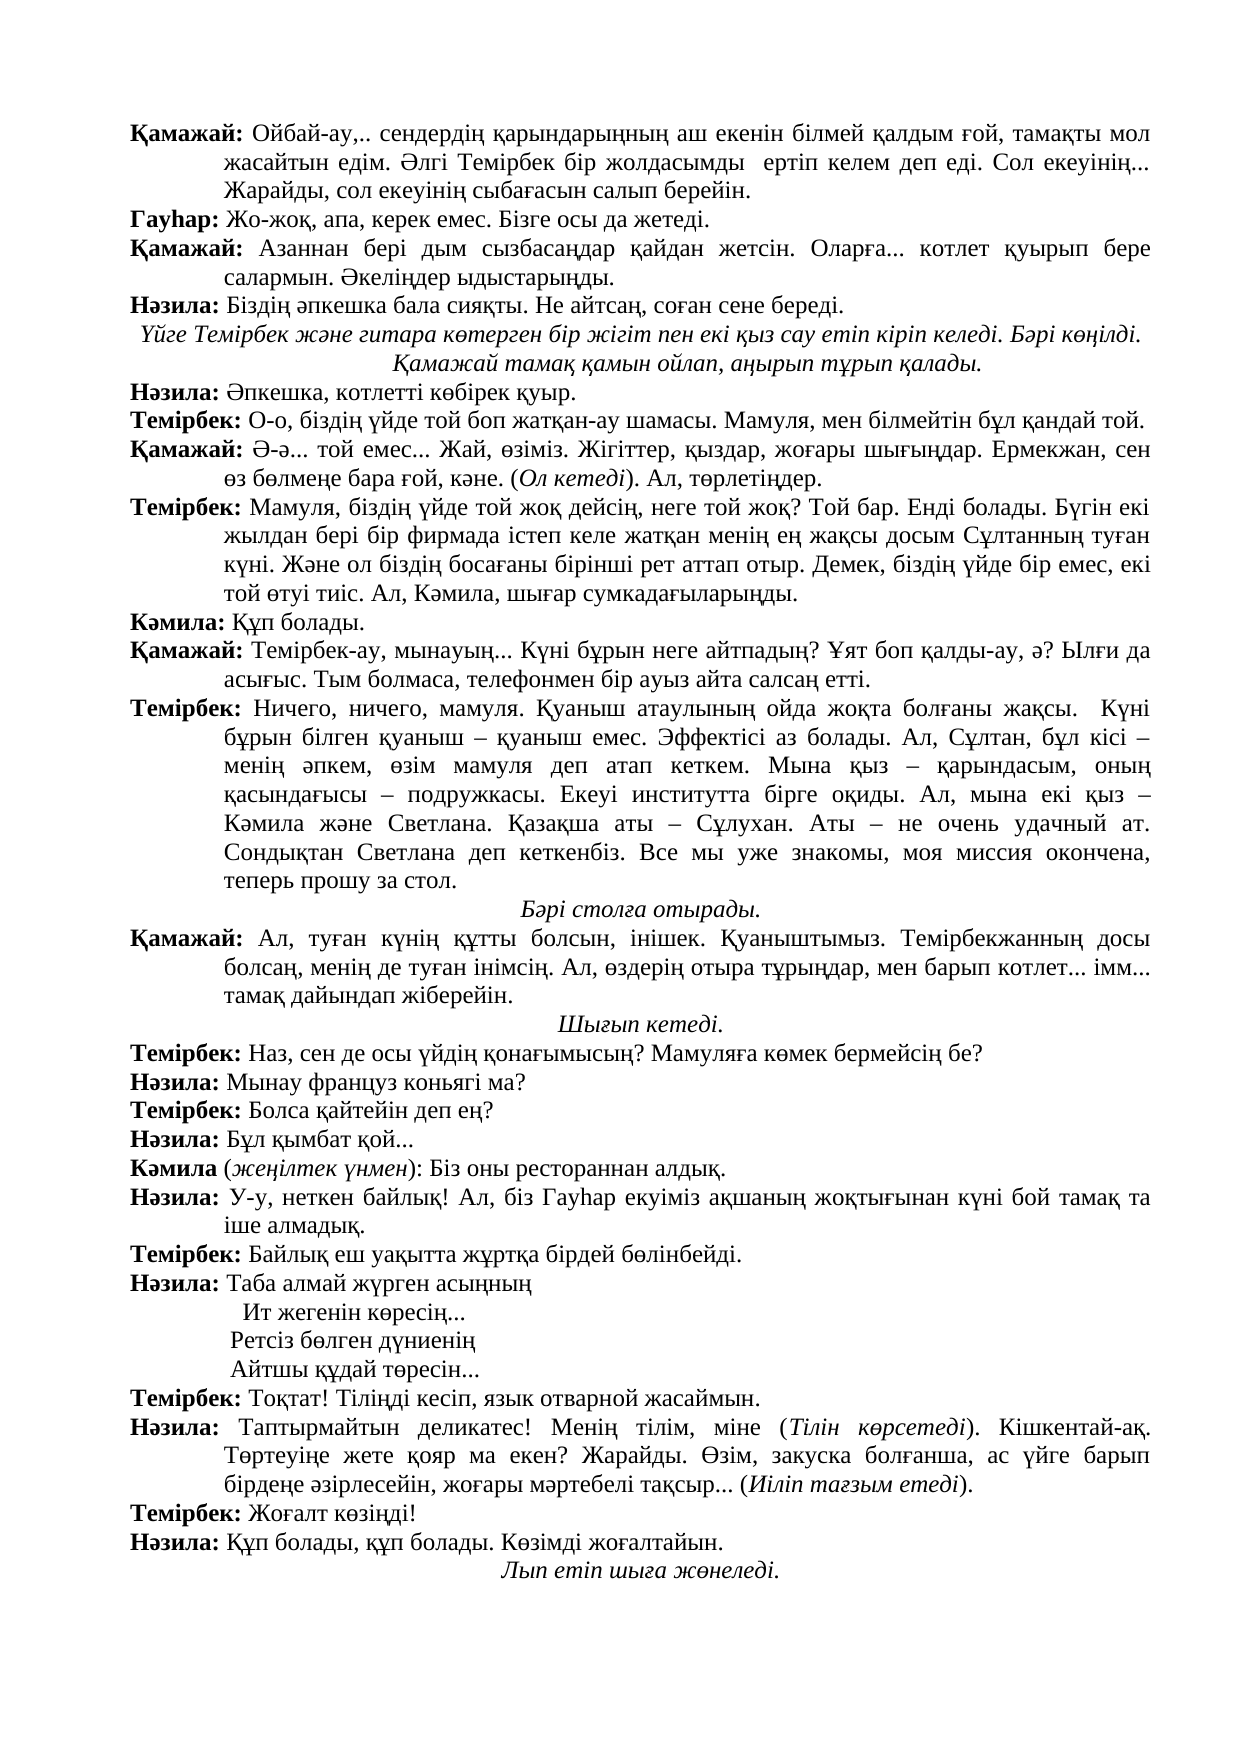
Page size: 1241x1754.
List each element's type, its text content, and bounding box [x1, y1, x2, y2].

text Нәзила: Таптырмайтын деликатес! Менің тілім, міне (Тілін көрсетеді). Кішкентай-ақ. Төртеуіңе жете қояр ма екен? Жарайды. Өзім, закуска болғанша, ас үйге барып бірдеңе әзірлесейін, жоғары мәртебелі тақсыр... (Иіліп тағзым етеді). [130, 1412, 1152, 1498]
text Үйге Темірбек және гитара көтерген бір жігіт пен екі қыз сау етіп кіріп келеді. Бәрі көңілді. Қамажай тамақ қамын ойлап, аңырып тұрып қалады. [130, 319, 1152, 377]
text Нәзила: Бұл қымбат қой... [130, 1124, 1152, 1153]
text Темірбек: Мамуля, біздің үйде той жоқ дейсің, неге той жоқ? Той бар. Енді болады. Бүгін екі жылдан бері бір фирмада істеп келе жатқан менің ең жақсы досым Сұлтанның туған күні. Және ол біздің босағаны бірінші рет аттап отыр. Демек, біздің үйде бір емес, екі той өтуі тиіс. Ал, Кәмила, шығар сумкадағыларыңды. [130, 492, 1152, 607]
text Темірбек: Жоғалт көзіңді! [130, 1498, 1152, 1527]
text Нәзила: Құп болады, құп болады. Көзімді жоғалтайын. [130, 1527, 1152, 1556]
text Темірбек: Тоқтат! Тіліңді кесіп, язык отварной жасаймын. [130, 1383, 1152, 1412]
text Кәмила (жеңілтек үнмен): Біз оны рестораннан алдық. [130, 1153, 1152, 1182]
text Лып етіп шыға жөнеледі. [130, 1556, 1152, 1584]
text Қамажай: Азаннан бері дым сызбасаңдар қайдан жетсін. Оларға... котлет қуырып бере салармын. Әкеліңдер ыдыстарыңды. [130, 233, 1152, 291]
text Ретсіз бөлген дүниенің [130, 1326, 1152, 1354]
text Ит жегенін көресің... [130, 1297, 1152, 1326]
text Нәзила: У-у, неткен байлық! Ал, біз Гауһар екуіміз ақшаның жоқтығынан күні бой тамақ та іше алмадық. [130, 1182, 1152, 1239]
text Қамажай: Темірбек-ау, мынауың... Күні бұрын неге айтпадың? Ұят боп қалды-ау, ә? Ылғи да асығыс. Тым болмаса, телефонмен бір ауыз айта салсаң етті. [130, 636, 1152, 693]
text Кәмила: Құп болады. [130, 607, 1152, 636]
text Гауһар: Жо-жоқ, апа, керек емес. Бізге осы да жетеді. [130, 204, 1152, 233]
text Нәзила: Әпкешка, котлетті көбірек қуыр. [130, 377, 1152, 406]
text Темірбек: Байлық еш уақытта жұртқа бірдей бөлінбейді. [130, 1239, 1152, 1268]
text Нәзила: Таба алмай жүрген асыңның [130, 1268, 1152, 1297]
text Темірбек: Наз, сен де осы үйдің қонағымысың? Мамуляға көмек бермейсің бе? [130, 1038, 1152, 1067]
text Темірбек: Болса қайтейін деп ең? [130, 1096, 1152, 1124]
text Нәзила: Біздің әпкешка бала сияқты. Не айтсаң, соған сене береді. [130, 291, 1152, 319]
text Қамажай: Ойбай-ау,.. сендердің қарындарыңның аш екенін білмей қалдым ғой, тамақты мол жасайтын едім. Әлгі Темірбек бір жолдасымды ертіп келем деп еді. Сол екеуінің... Жарайды, сол екеуінің сыбағасын салып берейін. [130, 118, 1152, 204]
text Нәзила: Мынау француз коньягі ма? [130, 1067, 1152, 1096]
text Қамажай: Ал, туған күнің құтты болсын, інішек. Қуаныштымыз. Темірбекжанның досы болсаң, менің де туған інімсің. Ал, өздерің отыра тұрыңдар, мен барып котлет... імм... тамақ дайындап жіберейін. [130, 923, 1152, 1009]
text Темірбек: О-о, біздің үйде той боп жатқан-ау шамасы. Мамуля, мен білмейтін бұл қандай той. [130, 406, 1152, 434]
text Қамажай: Ә-ә... той емес... Жай, өзіміз. Жігіттер, қыздар, жоғары шығыңдар. Ермекжан, сен өз бөлмеңе бара ғой, кәне. (Ол кетеді). Ал, төрлетіңдер. [130, 434, 1152, 492]
text Айтшы құдай төресін... [130, 1354, 1152, 1383]
text Бәрі столға отырады. [130, 894, 1152, 923]
text Шығып кетеді. [130, 1009, 1152, 1038]
text Темірбек: Ничего, ничего, мамуля. Қуаныш атаулының ойда жоқта болғаны жақсы. Күні бұрын білген қуаныш – қуаныш емес. Эффектісі аз болады. Ал, Сұлтан, бұл кісі – менің әпкем, өзім мамуля деп атап кеткем. Мына қыз – қарындасым, оның қасындағысы – подружкасы. Екеуі институтта бірге оқиды. Ал, мына екі қыз – Кәмила және Светлана. Қазақша аты – Сұлухан. Аты – не очень удачный ат. Сондықтан Светлана деп кеткенбіз. Все мы уже знакомы, моя миссия окончена, теперь прошу за стол. [130, 693, 1152, 894]
